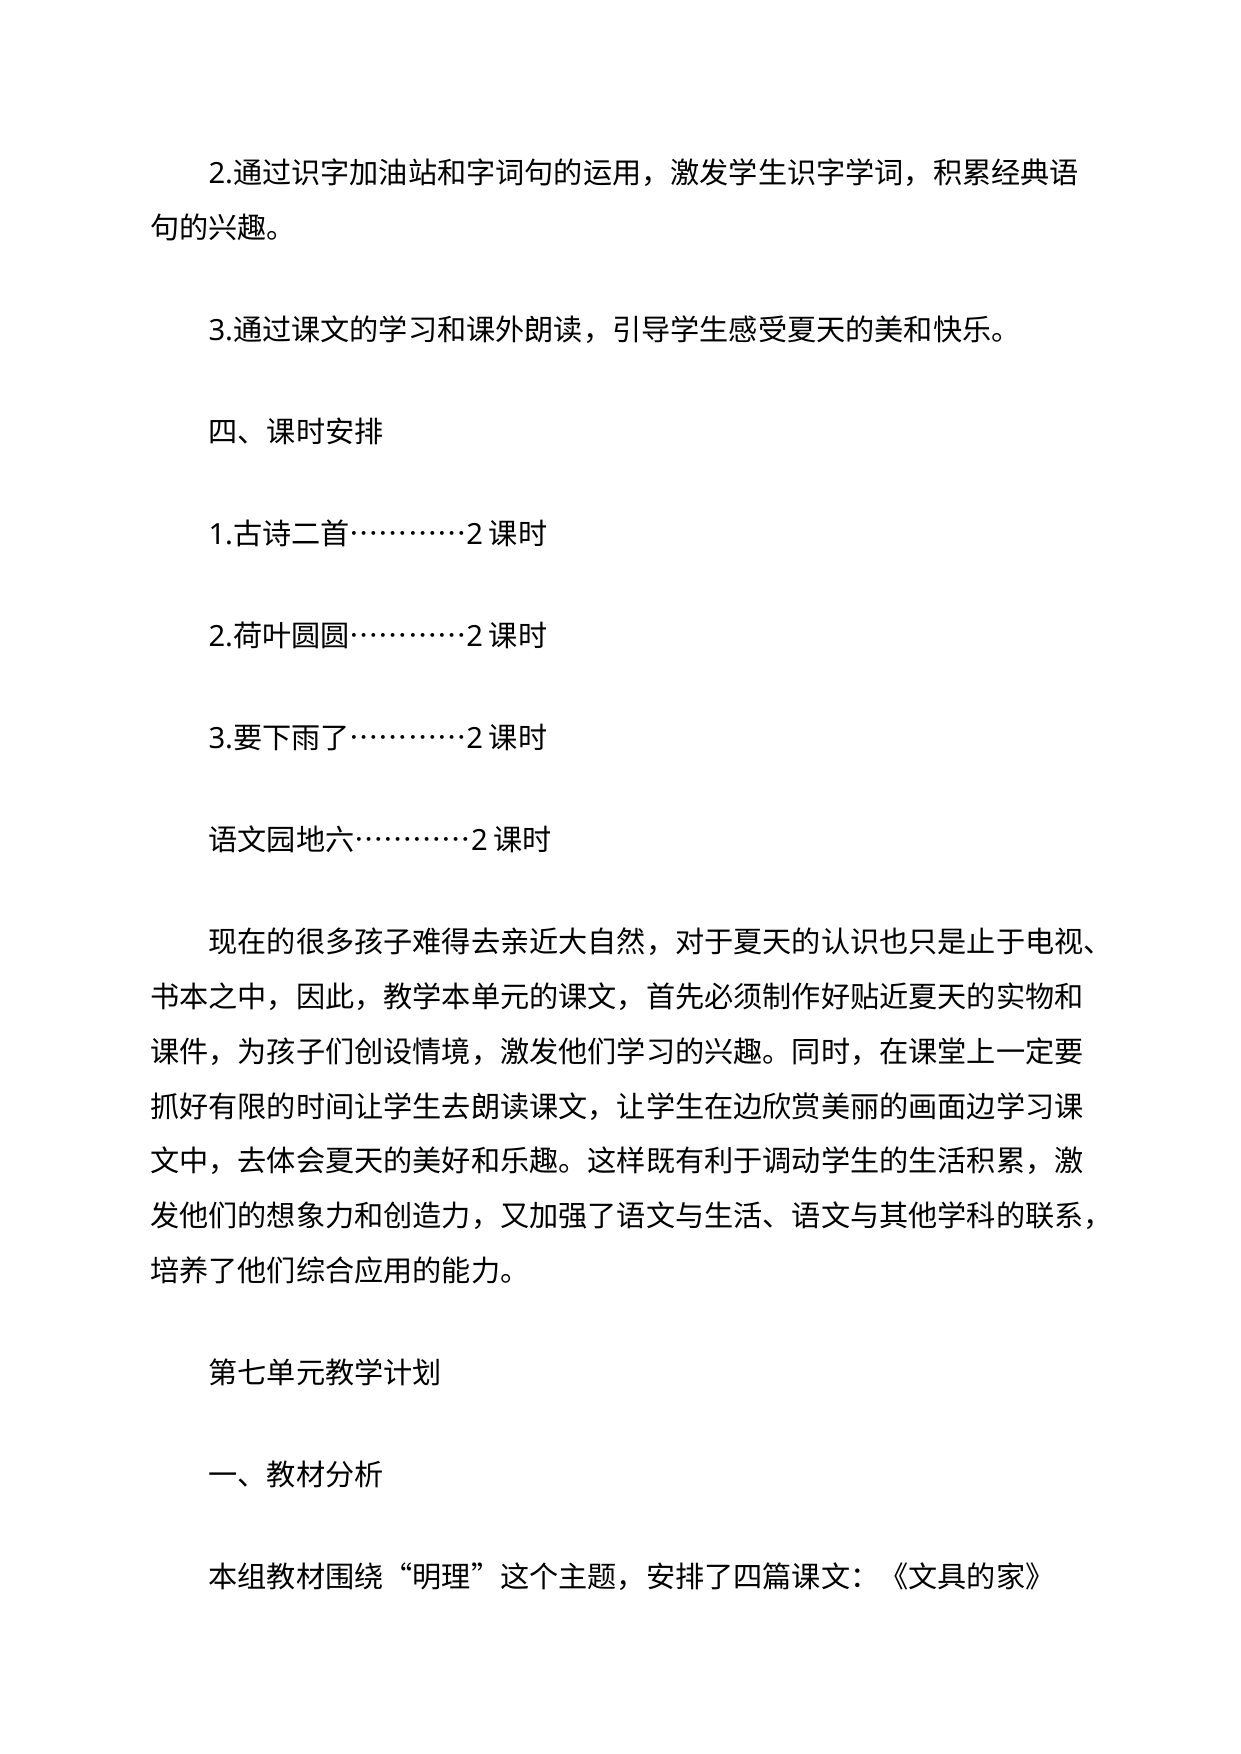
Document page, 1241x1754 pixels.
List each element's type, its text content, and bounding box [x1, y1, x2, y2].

text 1.古诗二首…………2课时 [150, 511, 1090, 553]
text 第七单元教学计划 [150, 1349, 1090, 1392]
text 四、课时安排 [150, 409, 1090, 451]
text 一、教材分析 [150, 1451, 1090, 1494]
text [150, 1553, 1090, 1595]
text 3.要下雨了…………2课时 [150, 714, 1090, 757]
text 3.通过课文的学习和课外朗读，引导学生感受夏天的美和快乐。 [150, 307, 1090, 349]
text 2.荷叶圆圆…………2课时 [150, 612, 1090, 655]
text 语文园地六…………2课时 [150, 816, 1090, 859]
text 2.通过识字加油站和字词句的运用，激发学生识字学词，积累经典语句的兴趣。 [150, 150, 1090, 247]
text 现在的很多孩子难得去亲近大自然，对于夏天的认识也只是止于电视、书本之中，因此，教学本单元的课文，首先必须制作好贴近夏天的实物和课件，为孩子们创设情境，激发他们学习的兴趣。同时，在课堂上一定要抓好有限的时间让学生去朗读课文，让学生在边欣赏美丽的画面边学习课文中，去体会夏天的美好和乐趣。这样既有利于调动学生的生活积累，激发他们的想象力和创造力，又加强了语文与生活、语文与其他学科的联系，培养了他们综合应用的能力。 [150, 918, 1090, 1290]
